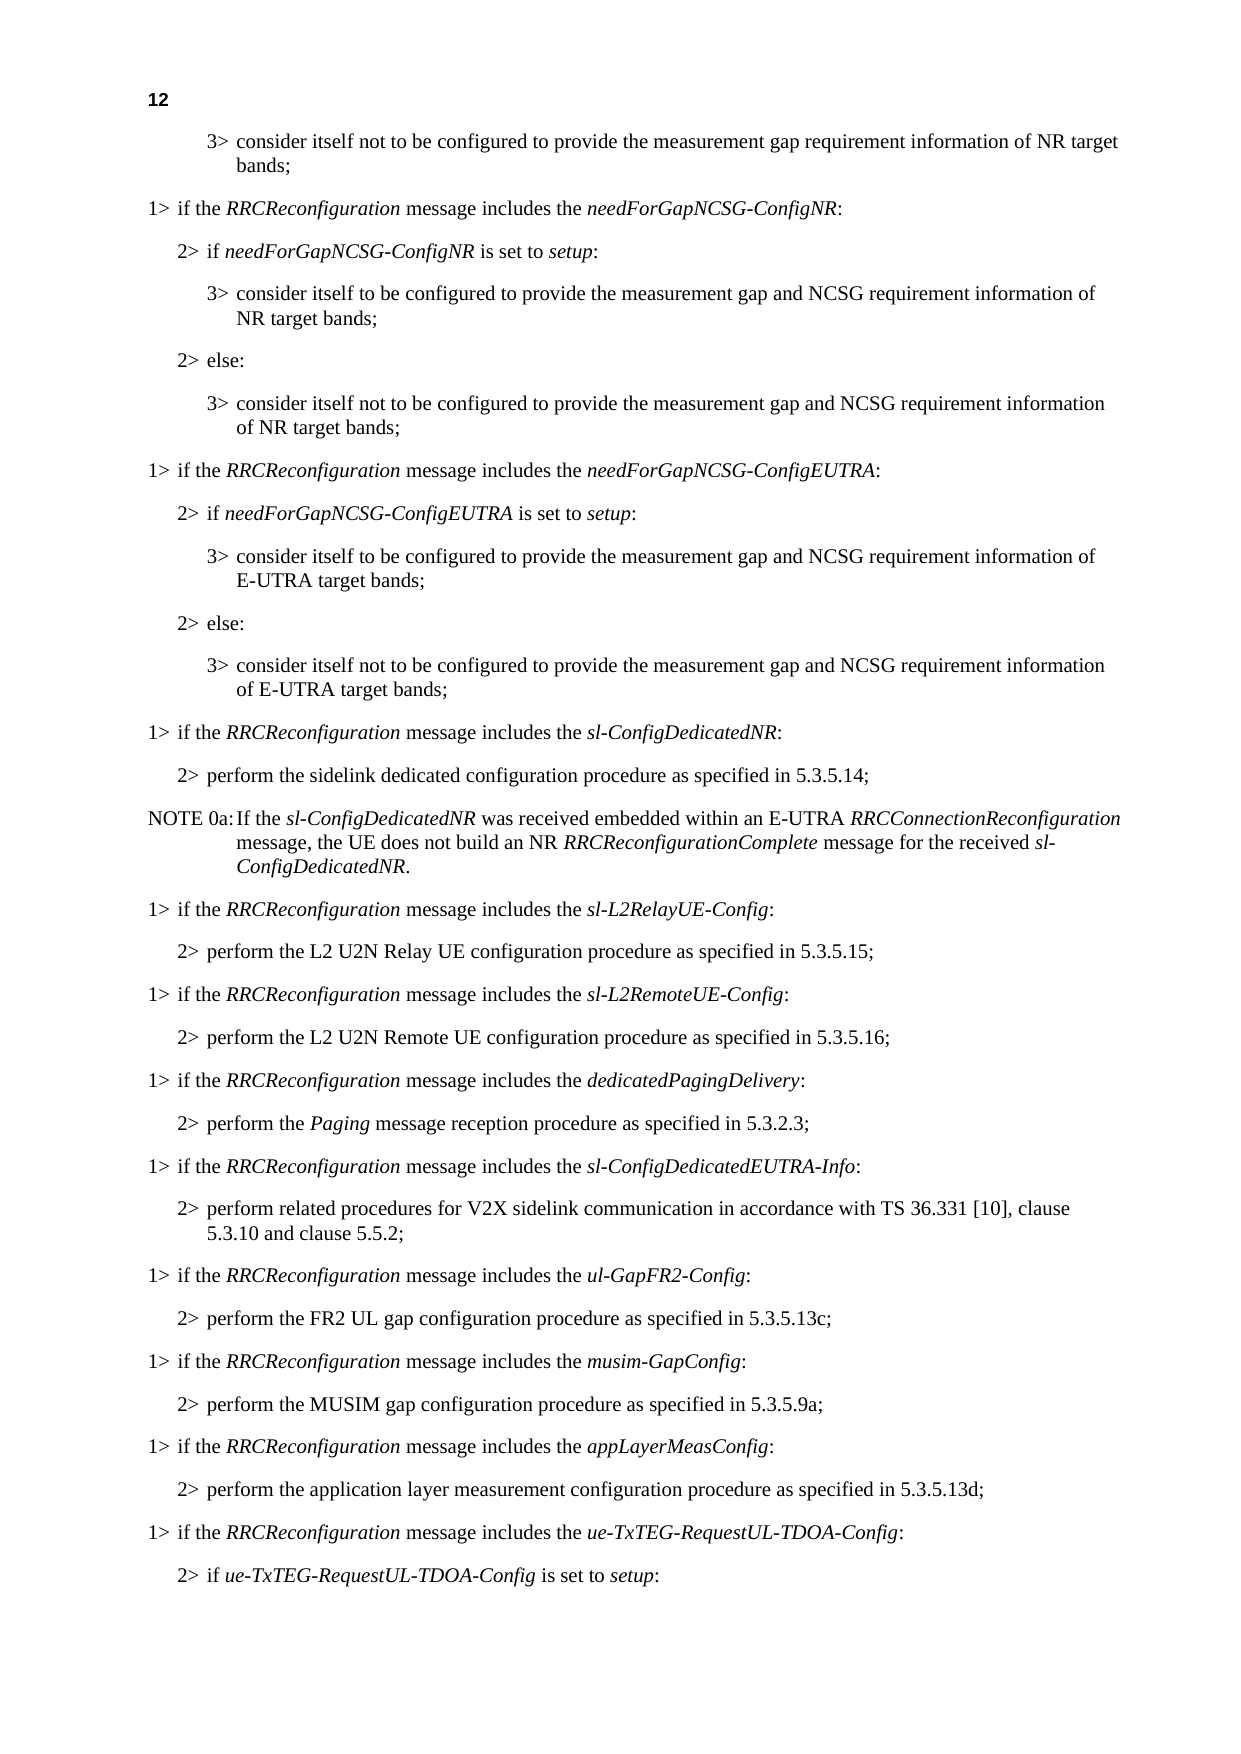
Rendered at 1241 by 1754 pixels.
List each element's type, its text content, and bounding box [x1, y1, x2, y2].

text 1> if the RRCReconfiguration message includes the dedicatedPagingDelivery: [148, 1068, 1122, 1092]
text 1> if the RRCReconfiguration message includes the needForGapNCSG-ConfigEUTRA: [148, 458, 1122, 482]
text 3> consider itself to be configured to provide the measurement gap and NCSG requirement information of E-UTRA target bands; [207, 543, 1122, 592]
text 1> if the RRCReconfiguration message includes the sl-L2RelayUE-Config: [148, 897, 1122, 921]
text 2> perform the application layer measurement configuration procedure as specified in 5.3.5.13d; [177, 1477, 1122, 1501]
text 1> if the RRCReconfiguration message includes the ul-GapFR2-Config: [148, 1263, 1122, 1287]
text 2> else: [177, 348, 1122, 372]
text 2> perform the MUSIM gap configuration procedure as specified in 5.3.5.9a; [177, 1392, 1122, 1416]
text 1> if the RRCReconfiguration message includes the needForGapNCSG-ConfigNR: [148, 196, 1122, 220]
text 1> if the RRCReconfiguration message includes the sl-ConfigDedicatedNR: [148, 720, 1122, 744]
text 2> perform the L2 U2N Relay UE configuration procedure as specified in 5.3.5.15; [177, 939, 1122, 963]
text 2> perform the sidelink dedicated configuration procedure as specified in 5.3.5.14; [177, 763, 1122, 787]
text 2> if ue-TxTEG-RequestUL-TDOA-Config is set to setup: [177, 1563, 1122, 1587]
text 1> if the RRCReconfiguration message includes the ue-TxTEG-RequestUL-TDOA-Config: [148, 1520, 1122, 1544]
text 2> perform the L2 U2N Remote UE configuration procedure as specified in 5.3.5.16; [177, 1025, 1122, 1049]
text 2> perform related procedures for V2X sidelink communication in accordance with TS 36.331 [10], clause 5.3.10 and clause 5.5.2; [177, 1196, 1122, 1244]
text 2> if needForGapNCSG-ConfigNR is set to setup: [177, 238, 1122, 263]
text 2> else: [177, 610, 1122, 634]
text 3> consider itself not to be configured to provide the measurement gap and NCSG requirement information of NR target bands; [207, 391, 1122, 439]
text 1> if the RRCReconfiguration message includes the sl-ConfigDedicatedEUTRA-Info: [148, 1153, 1122, 1178]
text 3> consider itself not to be configured to provide the measurement gap and NCSG requirement information of E-UTRA target bands; [207, 653, 1122, 701]
text 3> consider itself to be configured to provide the measurement gap and NCSG requirement information of NR target bands; [207, 281, 1122, 329]
text 3> consider itself not to be configured to provide the measurement gap requirement information of NR target bands; [207, 129, 1122, 177]
text 1> if the RRCReconfiguration message includes the appLayerMeasConfig: [148, 1434, 1122, 1458]
text 1> if the RRCReconfiguration message includes the sl-L2RemoteUE-Config: [148, 982, 1122, 1006]
text 2> perform the FR2 UL gap configuration procedure as specified in 5.3.5.13c; [177, 1306, 1122, 1330]
text 2> if needForGapNCSG-ConfigEUTRA is set to setup: [177, 501, 1122, 525]
text 1> if the RRCReconfiguration message includes the musim-GapConfig: [148, 1349, 1122, 1373]
text NOTE 0a: If the sl-ConfigDedicatedNR was received embedded within an E-UTRA RRCConnectionReconfiguration message, the UE does not build an NR RRCReconfigurationComplete message for the received sl-ConfigDedicatedNR. [148, 806, 1122, 878]
text 2> perform the Paging message reception procedure as specified in 5.3.2.3; [177, 1111, 1122, 1135]
